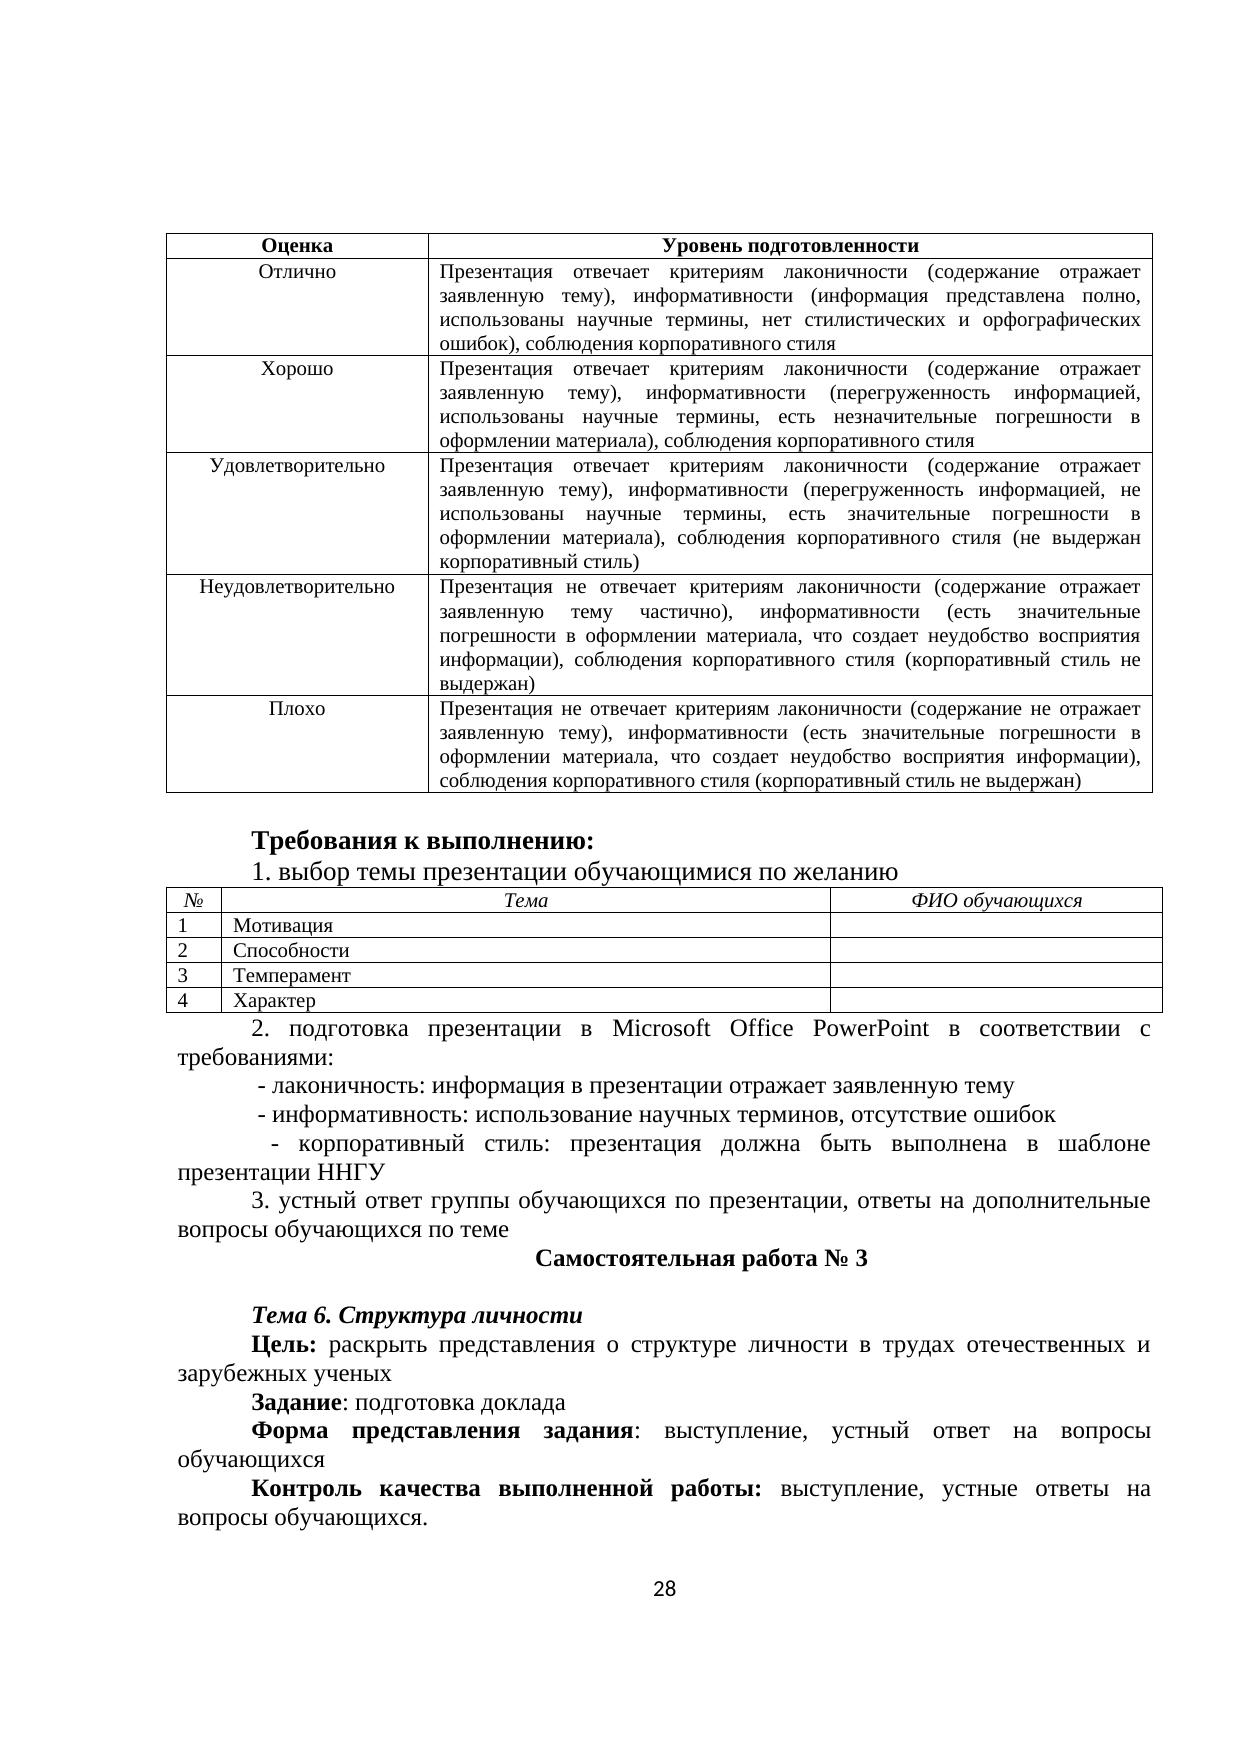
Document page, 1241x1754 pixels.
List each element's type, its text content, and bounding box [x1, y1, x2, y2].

table_header № [167, 888, 221, 912]
table_cell [831, 963, 1162, 987]
table_header ФИО обучающихся [831, 888, 1162, 912]
table_header Оценка [167, 234, 428, 257]
table_cell Презентация не отвечает критериям лаконичности (содержание отражает заявленную тему частично), информативности (есть значительные погрешности в оформлении материала, что создает неудобство восприятия информации), соблюдения корпоративного стиля (корпоративный стиль не выдержан) [429, 575, 1152, 695]
table_cell Презентация отвечает критериям лаконичности (содержание отражает заявленную тему), информативности (перегруженность информацией, использованы научные термины, есть незначительные погрешности в оформлении материала), соблюдения корпоративного стиля [429, 356, 1152, 452]
text 2. подготовка презентации в Microsoft Office PowerPoint в соответствии с требованиями: [177, 1013, 1152, 1071]
text - корпоративный стиль: презентация должна быть выполнена в шаблоне презентации ННГУ [177, 1128, 1152, 1186]
table_cell Характер [222, 988, 830, 1012]
table_cell Отлично [167, 259, 428, 355]
table_header Уровень подготовленности [429, 234, 1152, 257]
table_cell Удовлетворительно [167, 453, 428, 573]
table_cell Плохо [167, 696, 428, 792]
table_cell Темперамент [222, 963, 830, 987]
text 3. устный ответ группы обучающихся по презентации, ответы на дополнительные вопросы обучающихся по теме [177, 1186, 1152, 1243]
text - лаконичность: информация в презентации отражает заявленную тему [177, 1071, 1152, 1099]
table_cell Презентация отвечает критериям лаконичности (содержание отражает заявленную тему), информативности (перегруженность информацией, не использованы научные термины, есть значительные погрешности в оформлении материала), соблюдения корпоративного стиля (не выдержан корпоративный стиль) [429, 453, 1152, 573]
table_cell 3 [167, 963, 221, 987]
table_header Тема [222, 888, 830, 912]
subtitle Самостоятельная работа № 3 [177, 1243, 1152, 1272]
text Тема 6. Структура личности [177, 1301, 1152, 1329]
table_cell Способности [222, 938, 830, 962]
table_cell [831, 913, 1162, 937]
text Задание: подготовка доклада [177, 1387, 1152, 1416]
table_cell [831, 988, 1162, 1012]
text Требования к выполнению: [177, 824, 1152, 855]
text - информативность: использование научных терминов, отсутствие ошибок [177, 1099, 1152, 1128]
text Контроль качества выполненной работы: выступление, устные ответы на вопросы обучающихся. [177, 1473, 1152, 1531]
table_cell 2 [167, 938, 221, 962]
table_cell Презентация не отвечает критериям лаконичности (содержание не отражает заявленную тему), информативности (есть значительные погрешности в оформлении материала, что создает неудобство восприятия информации), соблюдения корпоративного стиля (корпоративный стиль не выдержан) [429, 696, 1152, 792]
text Форма представления задания: выступление, устный ответ на вопросы обучающихся [177, 1416, 1152, 1473]
table_cell Мотивация [222, 913, 830, 937]
table_cell Презентация отвечает критериям лаконичности (содержание отражает заявленную тему), информативности (информация представлена полно, использованы научные термины, нет стилистических и орфографических ошибок), соблюдения корпоративного стиля [429, 259, 1152, 355]
table_cell 4 [167, 988, 221, 1012]
table_cell Неудовлетворительно [167, 575, 428, 695]
table_cell [831, 938, 1162, 962]
text 1. выбор темы презентации обучающимися по желанию [177, 855, 1152, 887]
table_cell Хорошо [167, 356, 428, 452]
table_cell 1 [167, 913, 221, 937]
text Цель: раскрыть представления о структуре личности в трудах отечественных и зарубежных ученых [177, 1329, 1152, 1387]
